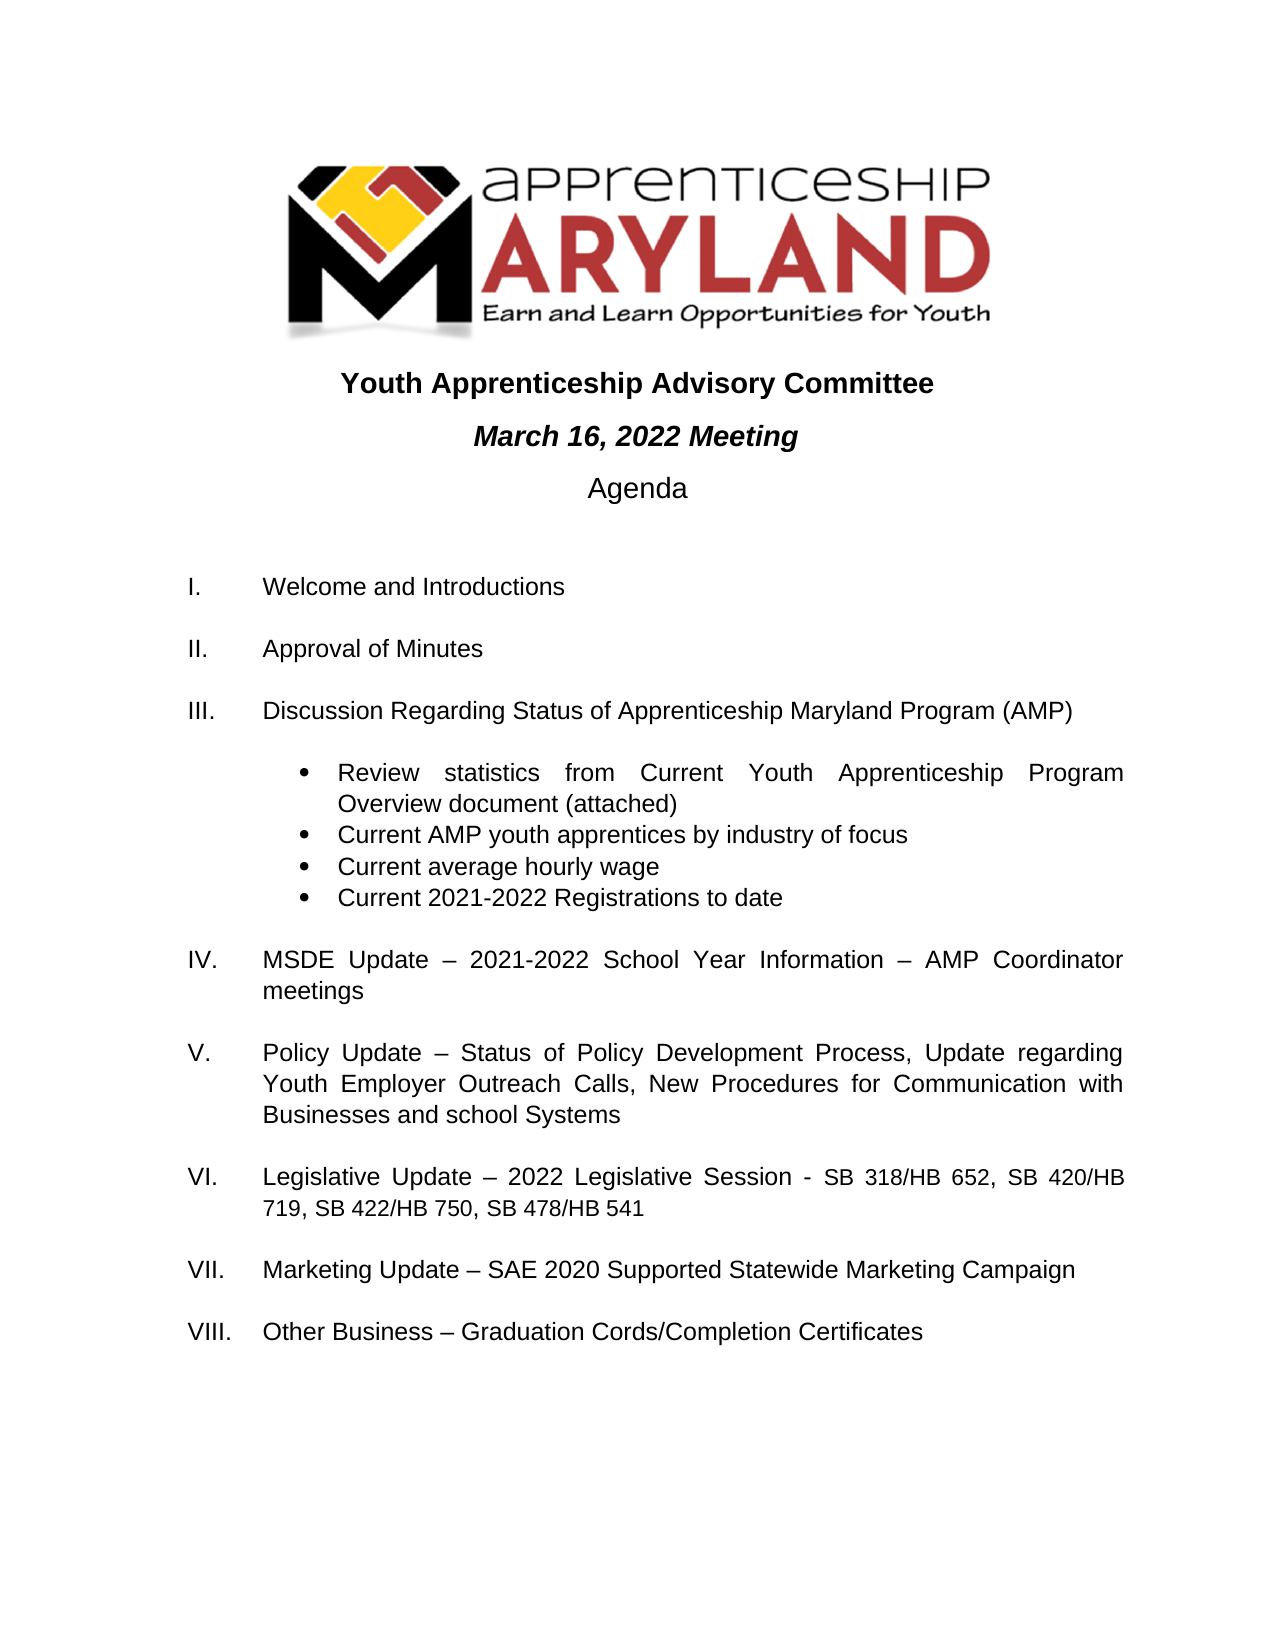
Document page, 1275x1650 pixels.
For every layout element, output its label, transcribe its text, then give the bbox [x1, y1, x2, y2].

list MSDE Update – 2021-2022 School Year Information – AMP Coordinator meetings [187, 945, 1125, 1004]
list Approval of Minutes [187, 634, 1125, 663]
list Policy Update – Status of Policy Development Process, Update regarding Youth Employer Outreach Calls, New Procedures for Communication with Businesses and school Systems [187, 1038, 1125, 1129]
list Discussion Regarding Status of Apprenticeship Maryland Program (AMP) [187, 696, 1125, 725]
list Legislative Update – 2022 Legislative Session - SB 318/HB 652, SB 420/HB 719, SB 422/HB 750, SB 478/HB 541 [187, 1162, 1125, 1222]
list Welcome and Introductions [187, 572, 1125, 601]
picture [275, 150, 1001, 347]
list Current AMP youth apprentices by industry of focus [300, 820, 1125, 849]
text Youth Apprenticeship Advisory Committee [150, 366, 1125, 399]
list Current average hourly wage [300, 851, 1125, 880]
text March 16, 2022 Meeting [150, 418, 1125, 452]
list Review statistics from Current Youth Apprenticeship Program Overview document (attached) [300, 758, 1125, 818]
list Marketing Update – SAE 2020 Supported Statewide Marketing Campaign [187, 1255, 1125, 1284]
list Current 2021-2022 Registrations to date [300, 883, 1125, 911]
text Agenda [150, 471, 1125, 505]
list Other Business – Graduation Cords/Completion Certificates [187, 1317, 1125, 1346]
